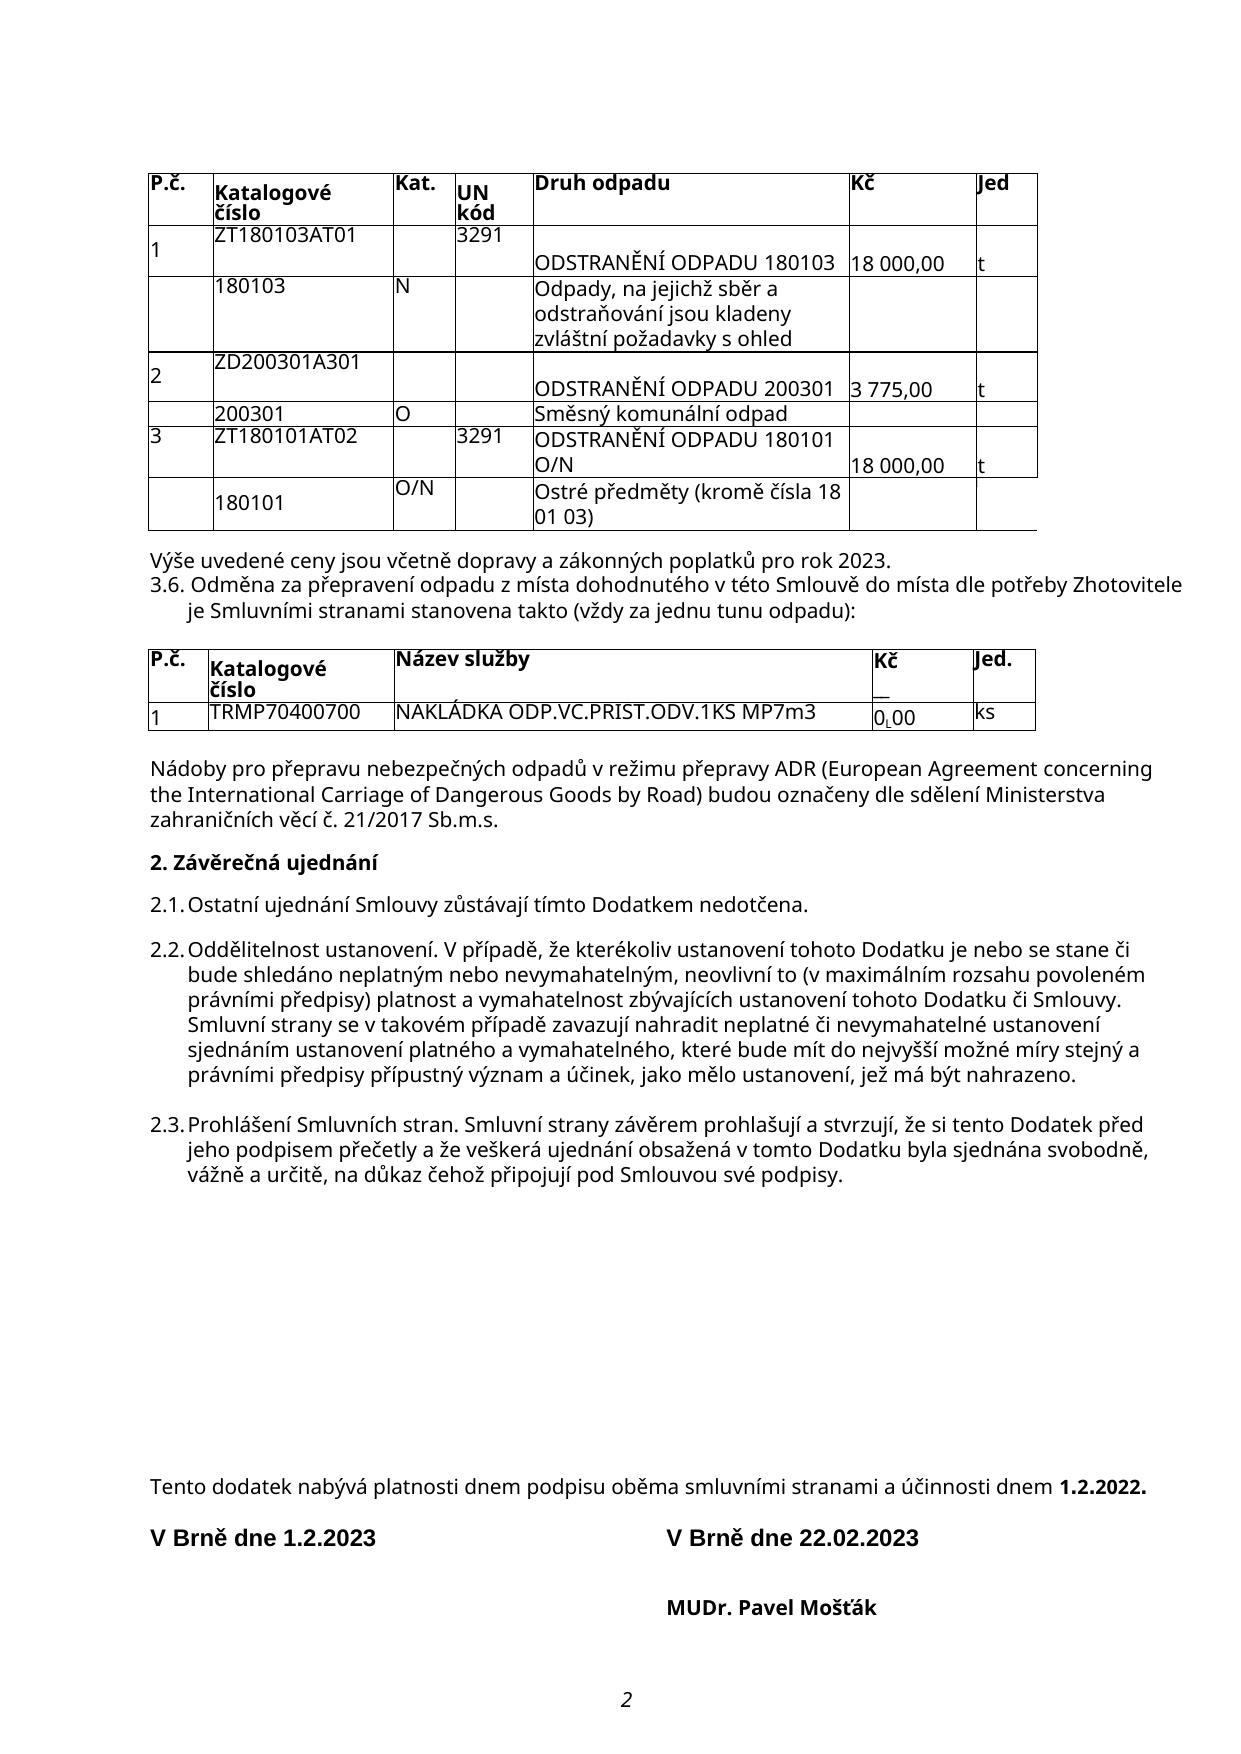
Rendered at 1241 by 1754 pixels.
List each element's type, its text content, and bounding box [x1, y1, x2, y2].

table_header Kat. [394, 174, 455, 225]
list Prohlášení Smluvních stran. Smluvní strany závěrem prohlašují a stvrzují, že si tento Dodatek před jeho podpisem přečetly a že veškerá ujednání obsažená v tomto Dodatku byla sjednána svobodně, vážně a určitě, na důkaz čehož připojují pod Smlouvou své podpisy. [150, 1113, 1185, 1188]
table_header Kč [873, 650, 973, 702]
table_header Název služby [395, 650, 872, 702]
table_cell 3 [149, 427, 213, 477]
table_cell 180103 [214, 277, 393, 351]
table_header Jed. [974, 650, 1035, 702]
table_cell 200301 [214, 402, 393, 426]
table_cell 2 [149, 353, 213, 401]
table_cell [394, 353, 455, 401]
table_header Katalogové číslo [209, 650, 394, 702]
table_cell [149, 277, 213, 351]
table_cell [456, 478, 533, 530]
table_cell [394, 427, 455, 477]
table_cell 18 000,00 [850, 427, 976, 477]
text 2. Závěrečná ujednání [150, 854, 1185, 874]
table_cell ODSTRANĚNÍ ODPADU 200301 [534, 353, 849, 401]
table_cell 0L00 [873, 703, 973, 730]
table_cell t [977, 226, 1037, 276]
table_cell 180101 [214, 478, 393, 530]
table_cell 1 [149, 703, 208, 730]
table_cell [456, 353, 533, 401]
text V Brně dne 1.2.2023 V Brně dne 22.02.2023 [150, 1526, 1185, 1552]
table_cell [149, 402, 213, 426]
table_cell t [977, 427, 1037, 477]
list Oddělitelnost ustanovení. V případě, že kterékoliv ustanovení tohoto Dodatku je nebo se stane či bude shledáno neplatným nebo nevymahatelným, neovlivní to (v maximálním rozsahu povoleném právními předpisy) platnost a vymahatelnost zbývajících ustanovení tohoto Dodatku či Smlouvy. Smluvní strany se v takovém případě zavazují nahradit neplatné či nevymahatelné ustanovení sjednáním ustanovení platného a vymahatelného, které bude mít do nejvyšší možné míry stejný a právními předpisy přípustný význam a účinek, jako mělo ustanovení, jež má být nahrazeno. [150, 937, 1185, 1088]
table_cell TRMP70400700 [209, 703, 394, 730]
text Tento dodatek nabývá platnosti dnem podpisu oběma smluvními stranami a účinnosti dnem 1.2.2022. [150, 1473, 1185, 1499]
table_header P.č. [149, 174, 213, 225]
table_cell ZT180101AT02 [214, 427, 393, 477]
table_cell [977, 402, 1037, 426]
table_cell [850, 478, 976, 530]
table_cell [456, 402, 533, 426]
table_cell NAKLÁDKA ODP.VC.PRIST.ODV.1KS MP7m3 [395, 703, 872, 730]
table_header Jed [977, 174, 1037, 225]
list Ostatní ujednání Smlouvy zůstávají tímto Dodatkem nedotčena. [150, 895, 1185, 916]
table_cell j [977, 478, 1037, 530]
text Výše uvedené ceny jsou včetně dopravy a zákonných poplatků pro rok 2023. [150, 552, 1185, 572]
table_cell 18 000,00 [850, 226, 976, 276]
table_cell ODSTRANĚNÍ ODPADU 180103 [534, 226, 849, 276]
text MUDr. Pavel Mošťák [150, 1599, 1185, 1620]
table_cell [850, 277, 976, 351]
table_cell [456, 277, 533, 351]
table_cell Ostré předměty (kromě čísla 18 01 03) [534, 478, 849, 530]
table_cell 1 [149, 226, 213, 276]
table_cell N [394, 277, 455, 351]
table_cell O [394, 402, 455, 426]
table_cell Odpady, na jejichž sběr a odstraňování jsou kladeny zvláštní požadavky s ohled [534, 277, 849, 351]
text Nádoby pro přepravu nebezpečných odpadů v režimu přepravy ADR (European Agreement concerning the International Carriage of Dangerous Goods by Road) budou označeny dle sdělení Ministerstva zahraničních věcí č. 21/2017 Sb.m.s. [150, 756, 1185, 833]
table_header Kč [850, 174, 976, 225]
table_cell 3291 [456, 226, 533, 276]
table_cell ZD200301A301 [214, 353, 393, 401]
table_cell Směsný komunální odpad [534, 402, 849, 426]
table_cell ODSTRANĚNÍ ODPADU 180101 O/N [534, 427, 849, 477]
table_header P.č. [149, 650, 208, 702]
table_cell ks [974, 703, 1035, 730]
table_header Katalogové číslo [214, 174, 393, 225]
table_cell 3 775,00 [850, 353, 976, 401]
table_header UN kód [456, 174, 533, 225]
table_cell [394, 226, 455, 276]
table_header Druh odpadu [534, 174, 849, 225]
table_cell O/N [394, 478, 455, 530]
table_cell ZT180103AT01 [214, 226, 393, 276]
table_cell [149, 478, 213, 530]
text 3.6. Odměna za přepravení odpadu z místa dohodnutého v této Smlouvě do místa dle potřeby Zhotovitele je Smluvními stranami stanovena takto (vždy za jednu tunu odpadu): [150, 572, 1185, 623]
table_cell 3291 [456, 427, 533, 477]
table_cell [977, 277, 1037, 351]
table_cell t [977, 353, 1037, 401]
table_cell [850, 402, 976, 426]
